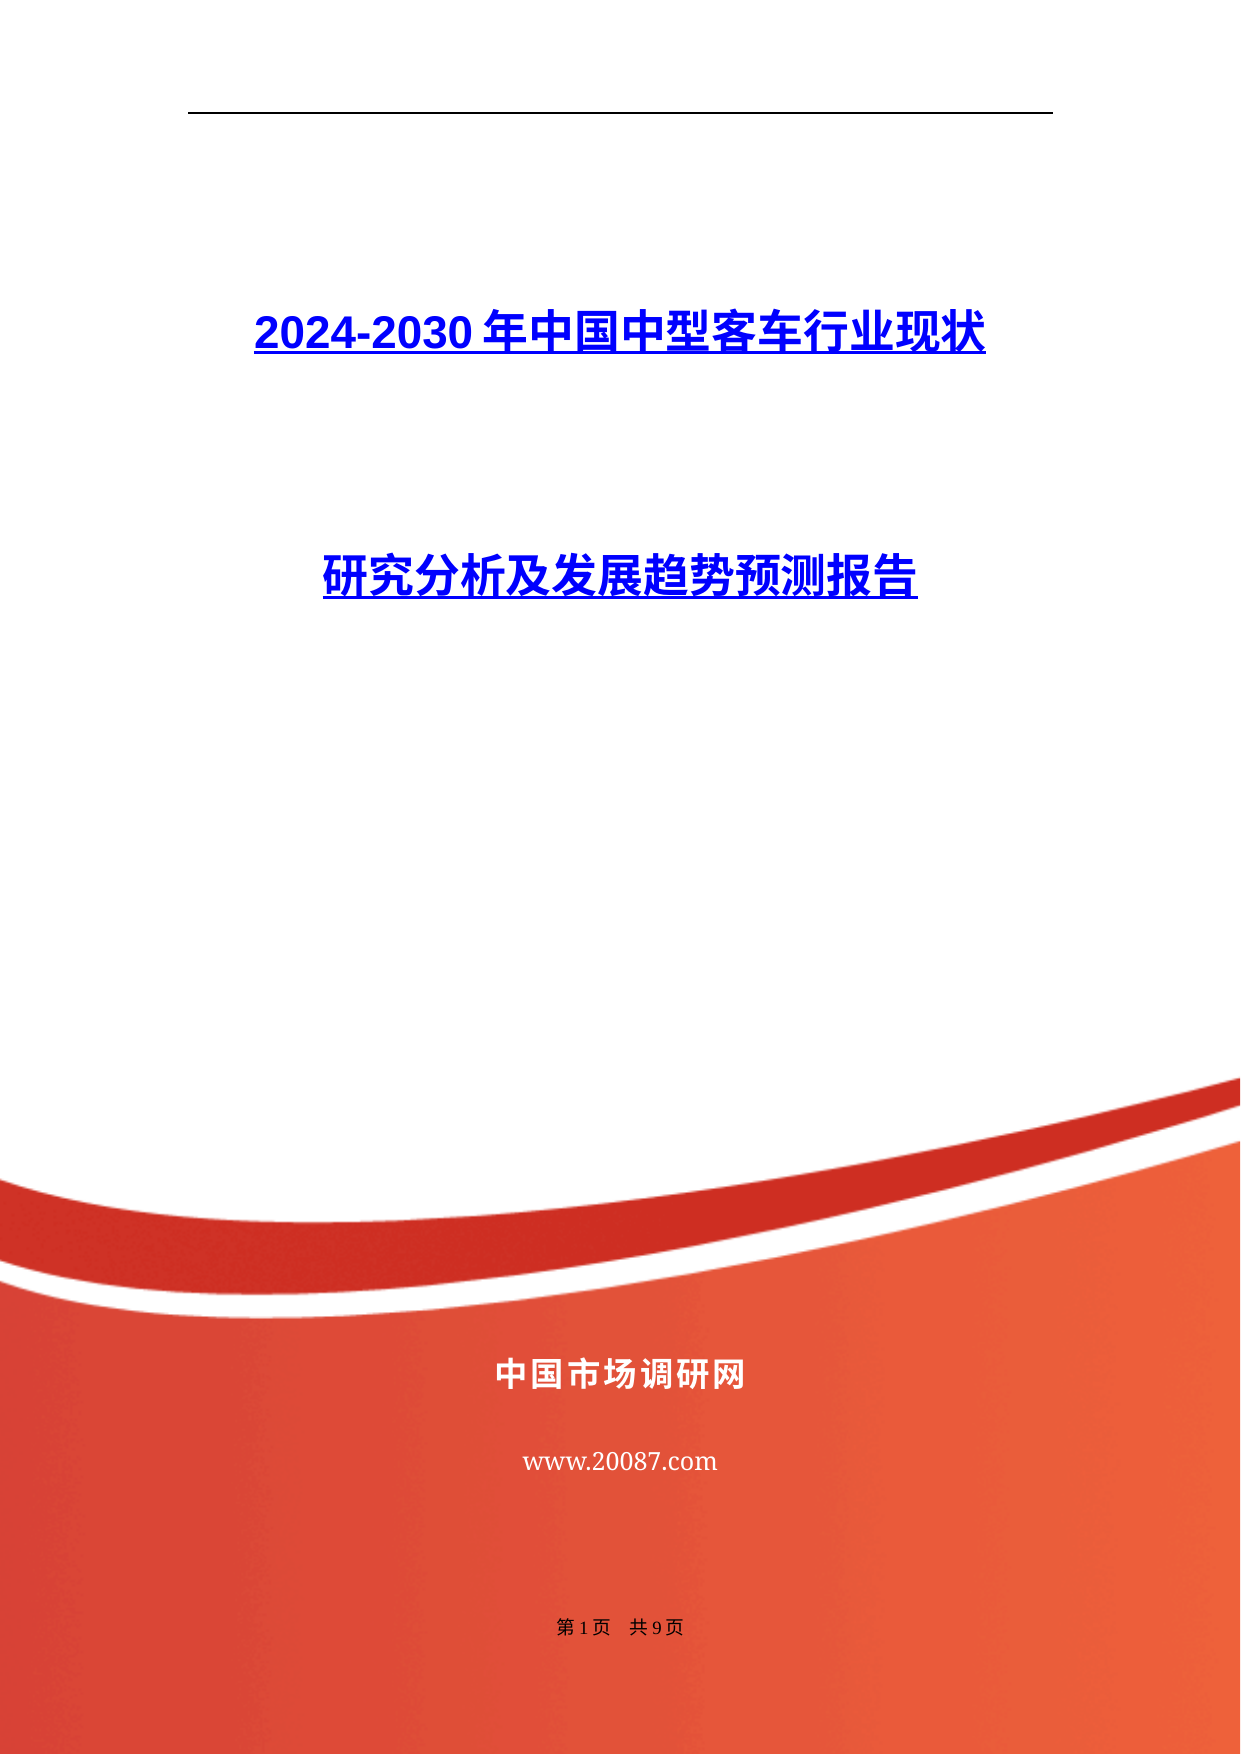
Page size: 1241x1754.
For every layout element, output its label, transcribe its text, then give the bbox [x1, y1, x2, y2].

subtitle 中国市场调研网 [187, 1339, 1053, 1404]
text www.20087.com [187, 1428, 1053, 1493]
picture [0, 1006, 1241, 1754]
table_header 2024-2030年中国中型客车行业现状研究分析及发展趋势预测报告 [188, 207, 1053, 773]
